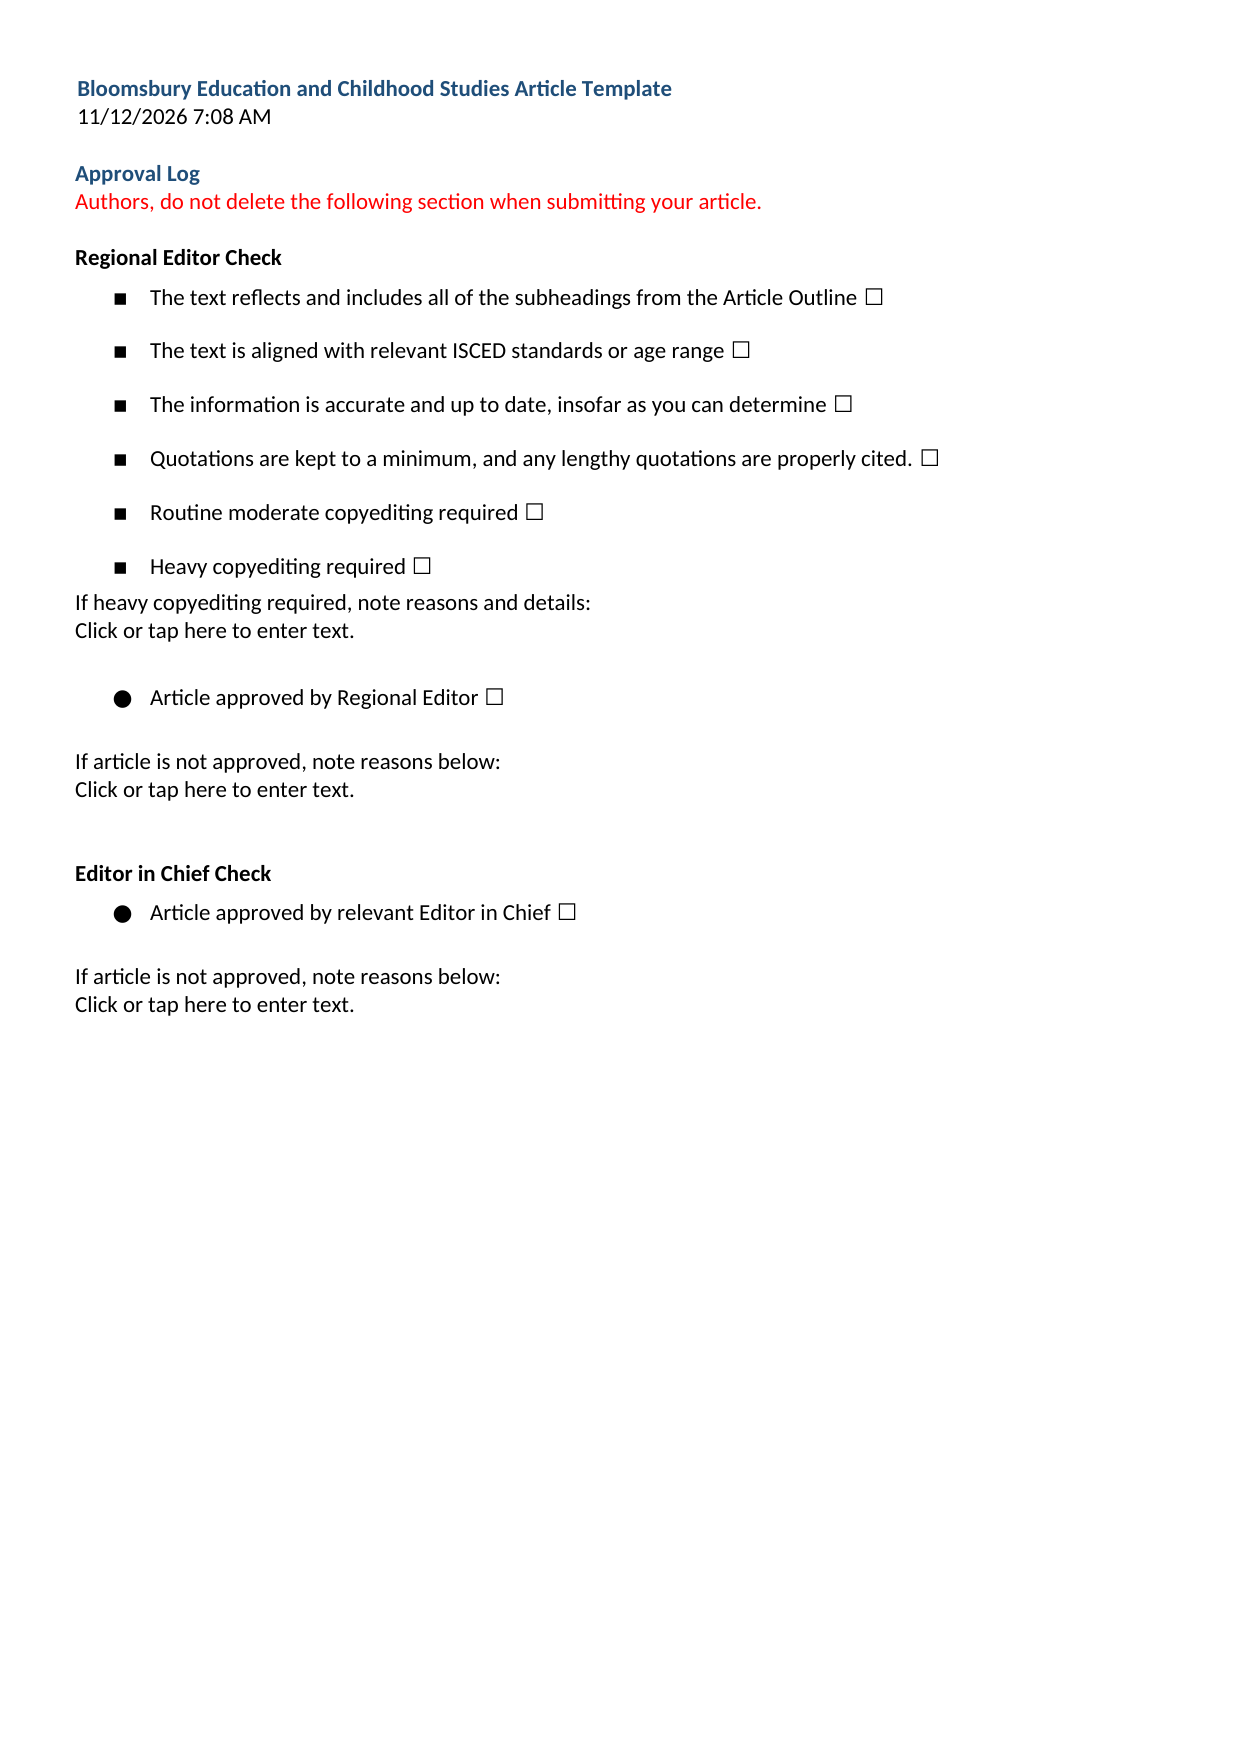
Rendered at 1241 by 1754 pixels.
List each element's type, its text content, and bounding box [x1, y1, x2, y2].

text If article is not approved, note reasons below: [75, 747, 1165, 775]
list Article approved by Regional Editor [112, 672, 1165, 719]
text If article is not approved, note reasons below: [75, 962, 1165, 990]
list The text reflects and includes all of the subheadings from the Article Outline [112, 271, 1165, 318]
list Heavy copyediting required [112, 541, 1165, 588]
list Routine moderate copyediting required [112, 487, 1165, 534]
text Authors, do not delete the following section when submitting your article. [75, 187, 1165, 215]
list The information is accurate and up to date, insofar as you can determine [112, 379, 1165, 426]
list Article approved by relevant Editor in Chief [112, 887, 1165, 934]
text Regional Editor Check [75, 243, 1165, 271]
list The text is aligned with relevant ISCED standards or age range [112, 325, 1165, 372]
text If heavy copyediting required, note reasons and details: [75, 588, 1165, 616]
text Approval Log [75, 159, 1165, 187]
text Editor in Chief Check [75, 831, 1165, 887]
list Quotations are kept to a minimum, and any lengthy quotations are properly cited. [112, 433, 1165, 480]
